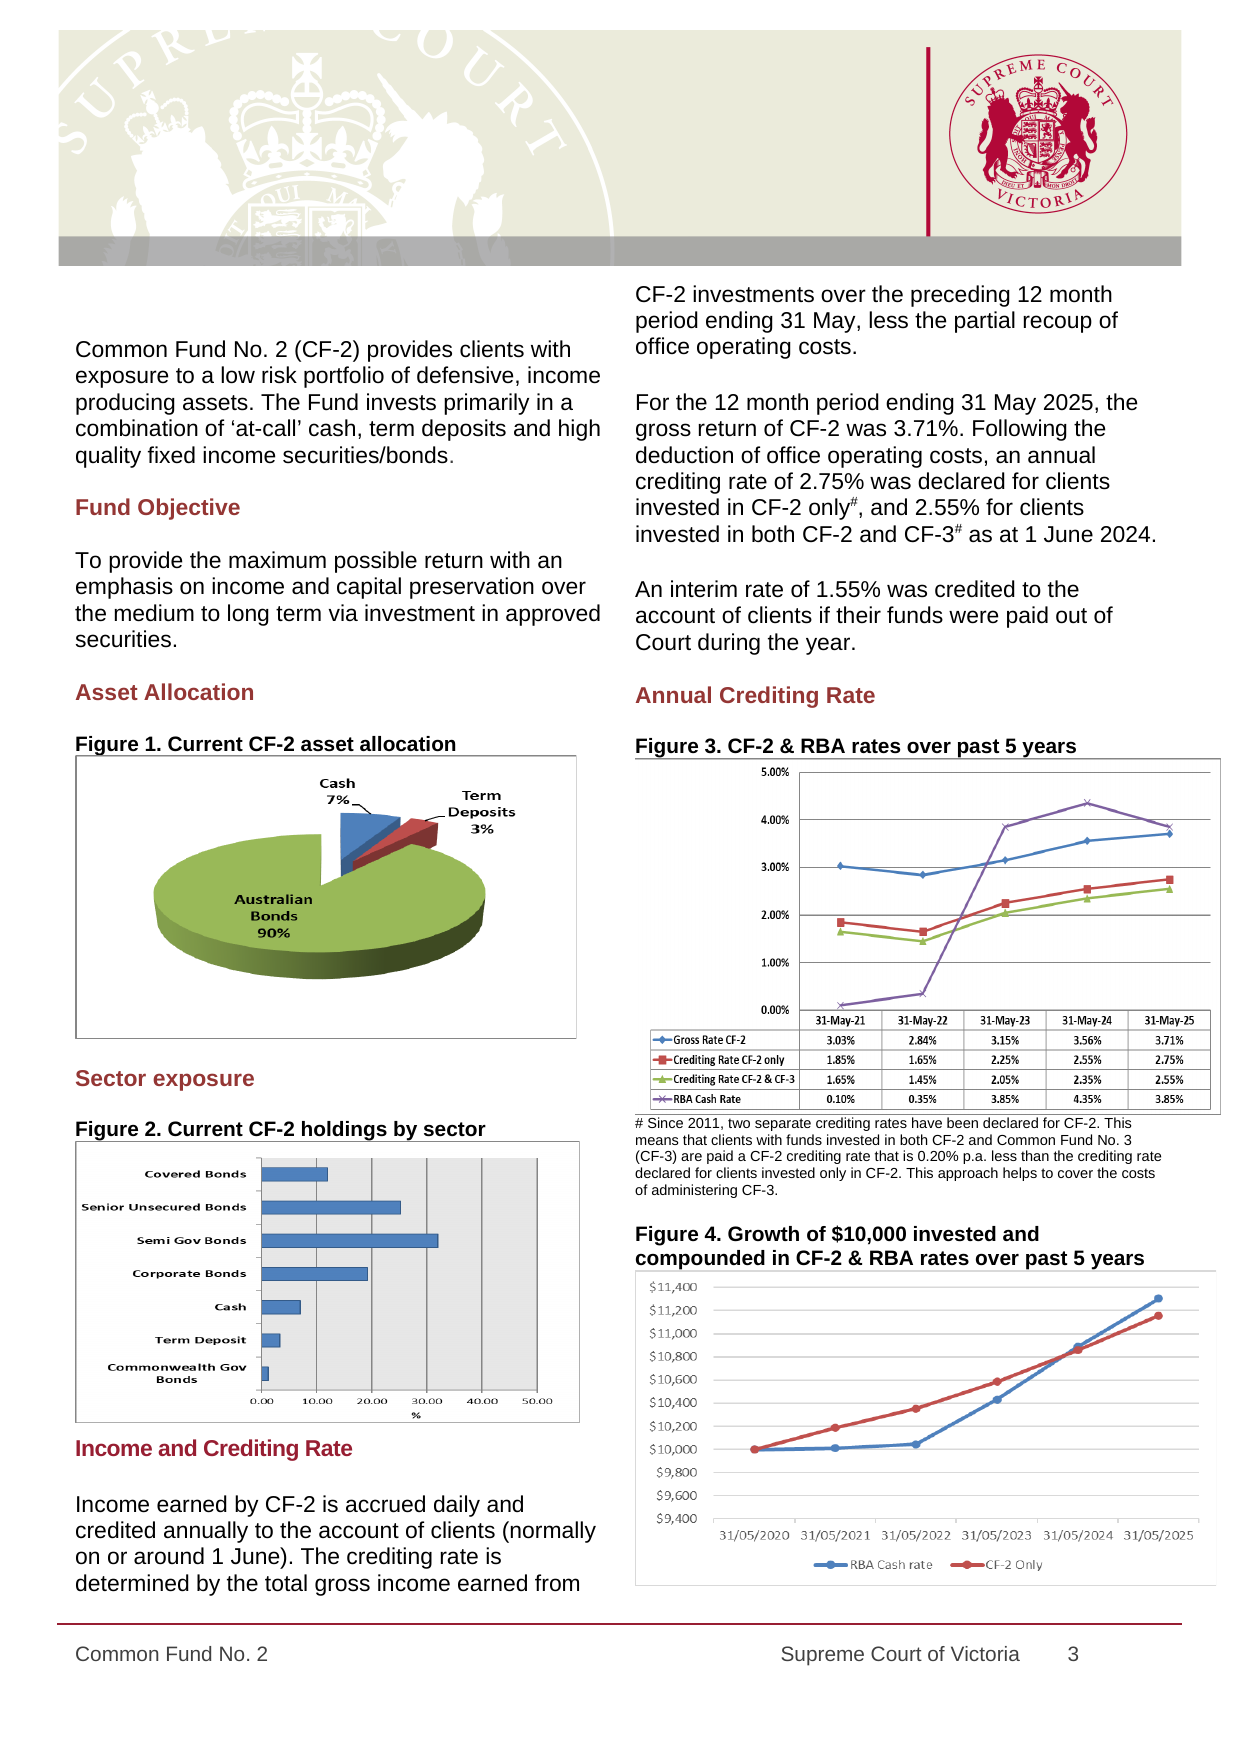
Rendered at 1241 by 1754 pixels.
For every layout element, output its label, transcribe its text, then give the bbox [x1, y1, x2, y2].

text Figure 1. Current CF-2 asset allocation [75, 731, 605, 755]
text Sector exposure [75, 1064, 605, 1091]
text Figure 4. Growth of $10,000 invested and compounded in CF-2 & RBA rates over past 5 years [635, 1222, 1165, 1270]
text Asset Allocation [75, 679, 605, 705]
text An interim rate of 1.55% was credited to the account of clients if their funds were paid out of Court during the year. [635, 576, 1165, 655]
picture [75, 755, 577, 1039]
text To provide the maximum possible return with an emphasis on income and capital preservation over the medium to long term via investment in approved securities. [75, 547, 605, 652]
text Income earned by CF-2 is accrued daily and credited annually to the account of clients (normally on or around 1 June). The crediting rate is determined by the total gross income earned from [75, 1491, 605, 1596]
text Figure 3. CF-2 & RBA rates over past 5 years [635, 734, 1165, 758]
text Income and Crediting Rate [75, 1435, 605, 1461]
text Common Fund No. 2 (CF-2) provides clients with exposure to a low risk portfolio of defensive, income producing assets. The Fund invests primarily in a combination of ‘at-call’ cash, term deposits and high quality fixed income securities/bonds. [75, 336, 605, 468]
picture [75, 1141, 580, 1423]
picture [635, 758, 1221, 1115]
picture [58, 30, 1182, 266]
text # Since 2011, two separate crediting rates have been declared for CF-2. This means that clients with funds invested in both CF-2 and Common Fund No. 3 (CF-3) are paid a CF-2 crediting rate that is 0.20% p.a. less than the crediting rate declared for clients invested only in CF-2. This approach helps to cover the costs of administering CF-3. [635, 1115, 1165, 1198]
text Figure 2. Current CF-2 holdings by sector [75, 1117, 605, 1141]
picture [635, 1270, 1217, 1586]
text CF-2 investments over the preceding 12 month period ending 31 May, less the partial recoup of office operating costs. [635, 281, 1165, 360]
text Annual Crediting Rate [635, 682, 1165, 708]
text For the 12 month period ending 31 May 2025, the gross return of CF-2 was 3.71%. Following the deduction of office operating costs, an annual crediting rate of 2.75% was declared for clients invested in CF-2 only#, and 2.55% for clients invested in both CF-2 and CF-3# as at 1 June 2024. [635, 389, 1165, 547]
text Fund Objective [75, 494, 605, 521]
